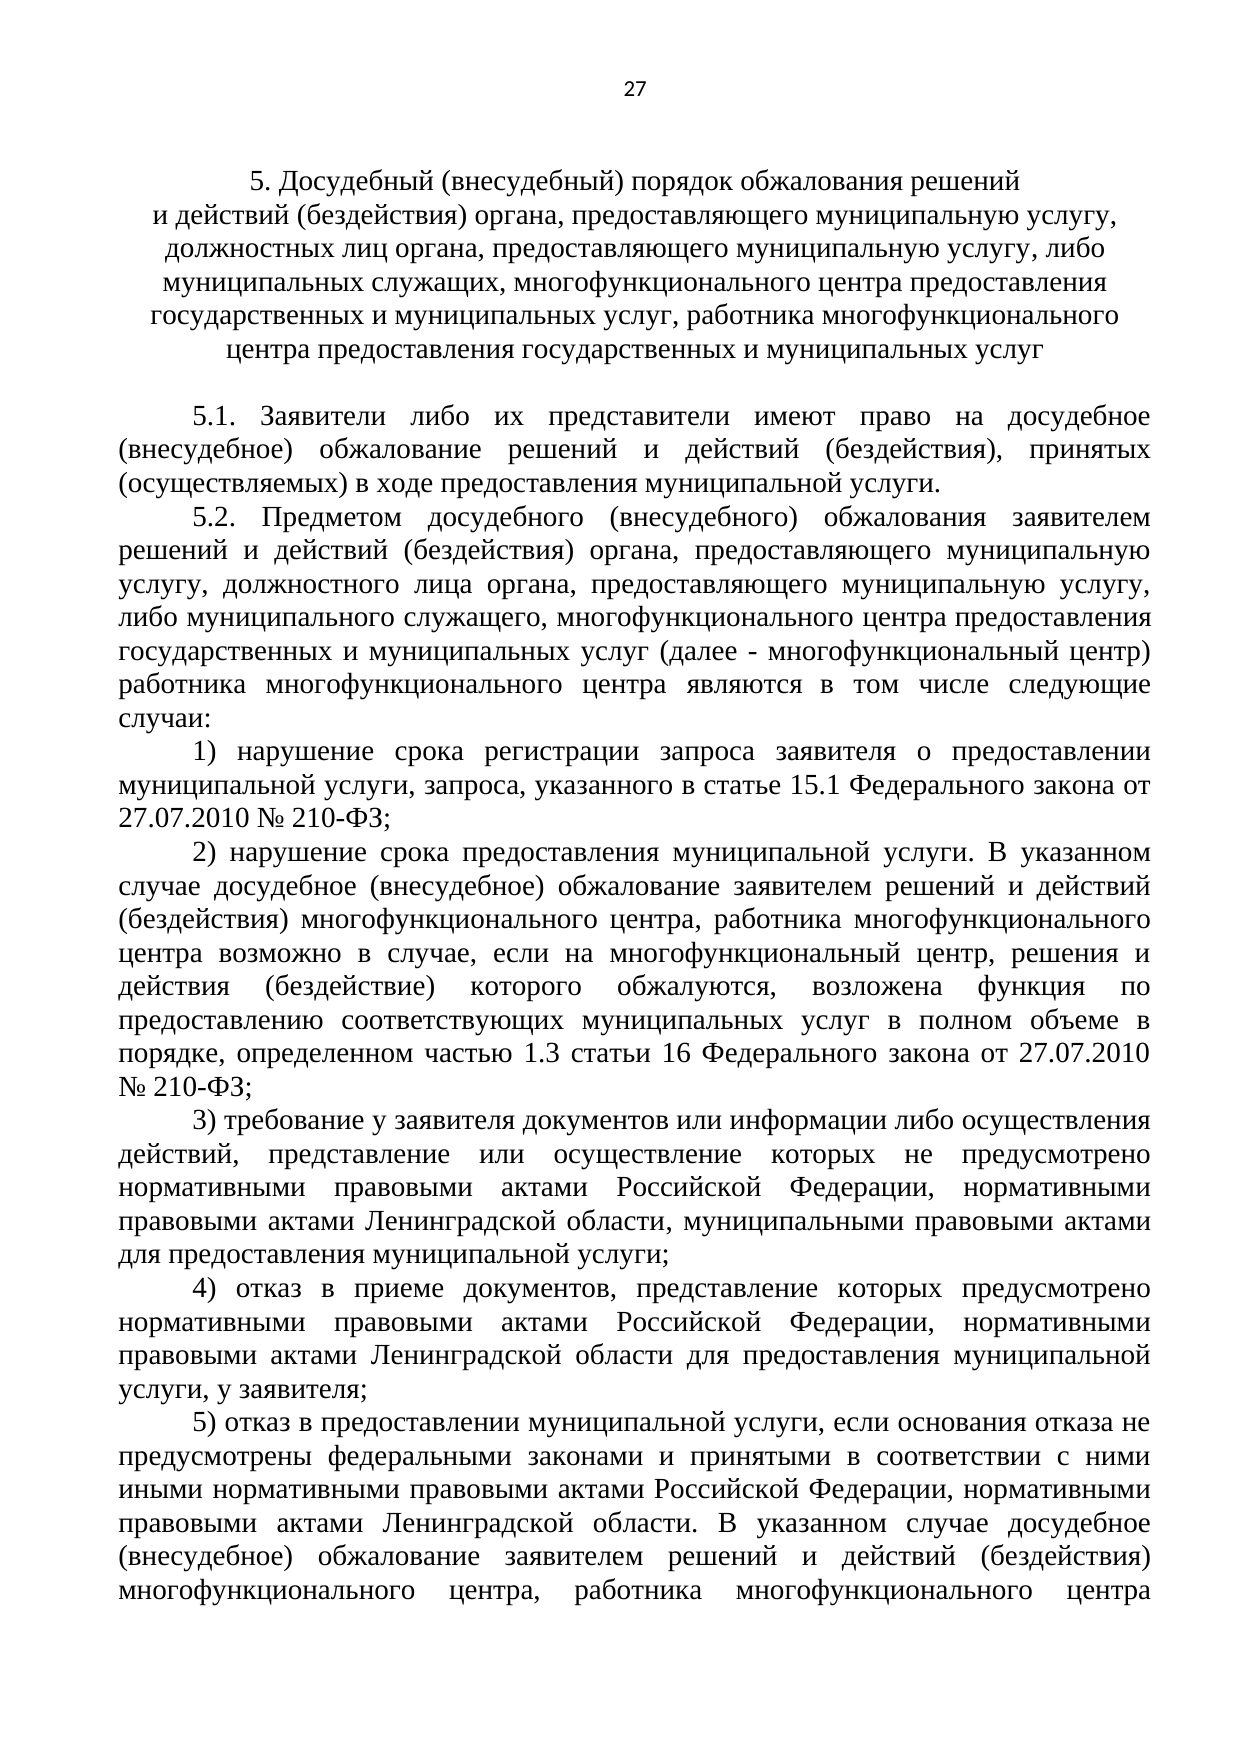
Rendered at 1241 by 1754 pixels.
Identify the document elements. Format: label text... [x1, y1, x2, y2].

text 3) требование у заявителя документов или информации либо осуществления действий, представление или осуществление которых не предусмотрено нормативными правовыми актами Российской Федерации, нормативными правовыми актами Ленинградской области, муниципальными правовыми актами для предоставления муниципальной услуги; [118, 1102, 1152, 1270]
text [118, 1404, 1152, 1606]
text 4) отказ в приеме документов, представление которых предусмотрено нормативными правовыми актами Российской Федерации, нормативными правовыми актами Ленинградской области для предоставления муниципальной услуги, у заявителя; [118, 1270, 1152, 1404]
text и действий (бездействия) органа, предоставляющего муниципальную услугу, должностных лиц органа, предоставляющего муниципальную услугу, либо муниципальных служащих, многофункционального центра предоставления государственных и муниципальных услуг, работника многофункционального центра предоставления государственных и муниципальных услуг [118, 197, 1152, 364]
text 1) нарушение срока регистрации запроса заявителя о предоставлении муниципальной услуги, запроса, указанного в статье 15.1 Федерального закона от 27.07.2010 № 210-ФЗ; [118, 733, 1152, 834]
text 5.1. Заявители либо их представители имеют право на досудебное (внесудебное) обжалование решений и действий (бездействия), принятых (осуществляемых) в ходе предоставления муниципальной услуги. [118, 398, 1152, 499]
text 2) нарушение срока предоставления муниципальной услуги. В указанном случае досудебное (внесудебное) обжалование заявителем решений и действий (бездействия) многофункционального центра, работника многофункционального центра возможно в случае, если на многофункциональный центр, решения и действия (бездействие) которого обжалуются, возложена функция по предоставлению соответствующих муниципальных услуг в полном объеме в порядке, определенном частью 1.3 статьи 16 Федерального закона от 27.07.2010 № 210-ФЗ; [118, 834, 1152, 1102]
text 5.2. Предметом досудебного (внесудебного) обжалования заявителем решений и действий (бездействия) органа, предоставляющего муниципальную услугу, должностного лица органа, предоставляющего муниципальную услугу, либо муниципального служащего, многофункционального центра предоставления государственных и муниципальных услуг (далее - многофункциональный центр) работника многофункционального центра являются в том числе следующие случаи: [118, 499, 1152, 733]
text 5. Досудебный (внесудебный) порядок обжалования решений [118, 163, 1152, 197]
